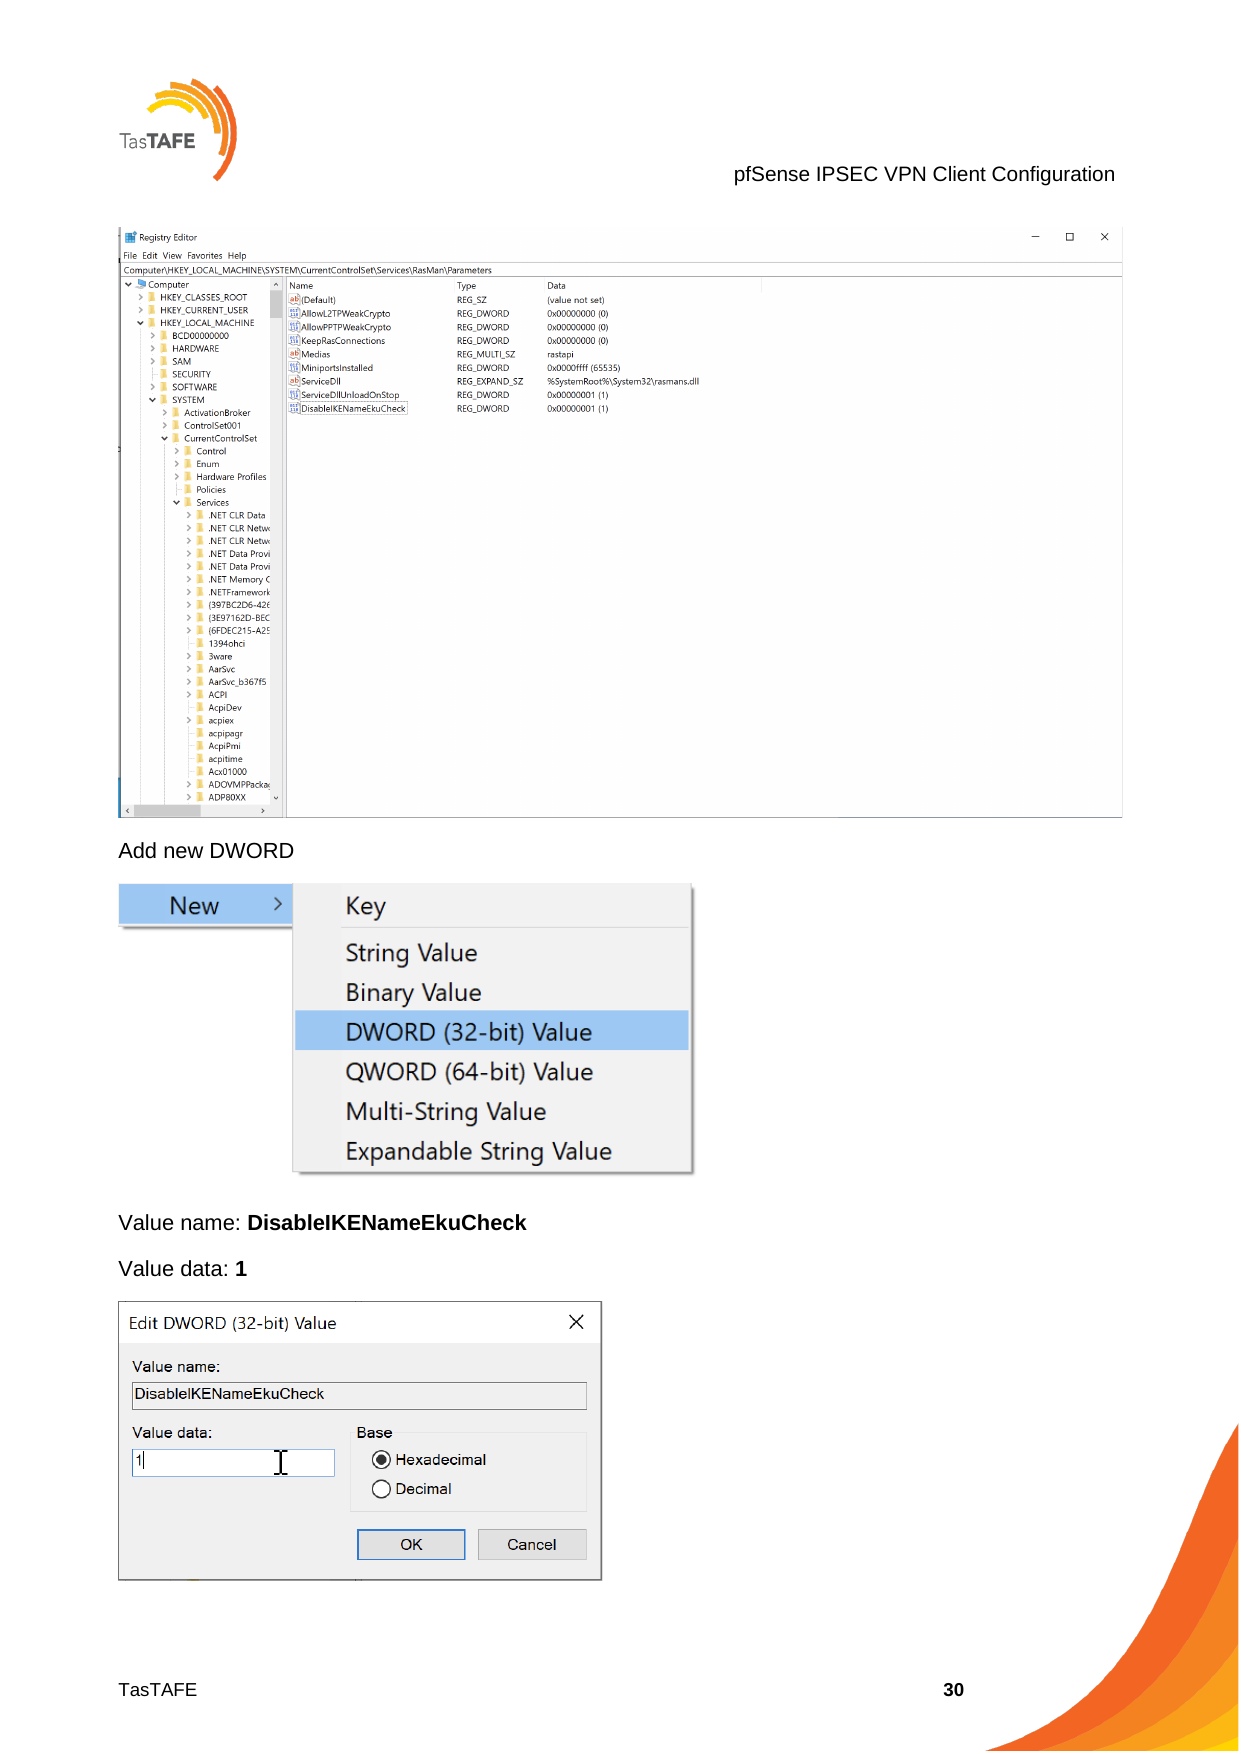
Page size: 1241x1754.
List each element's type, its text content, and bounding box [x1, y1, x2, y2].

picture [118, 227, 1123, 818]
picture [118, 1301, 603, 1581]
text Value data: 1 [118, 1256, 1122, 1281]
text Add new DWORD [118, 838, 1122, 863]
picture [118, 883, 700, 1190]
text Value name: DisableIKENameEkuCheck [118, 1210, 1122, 1235]
picture [118, 73, 250, 182]
picture [931, 1376, 1239, 1751]
